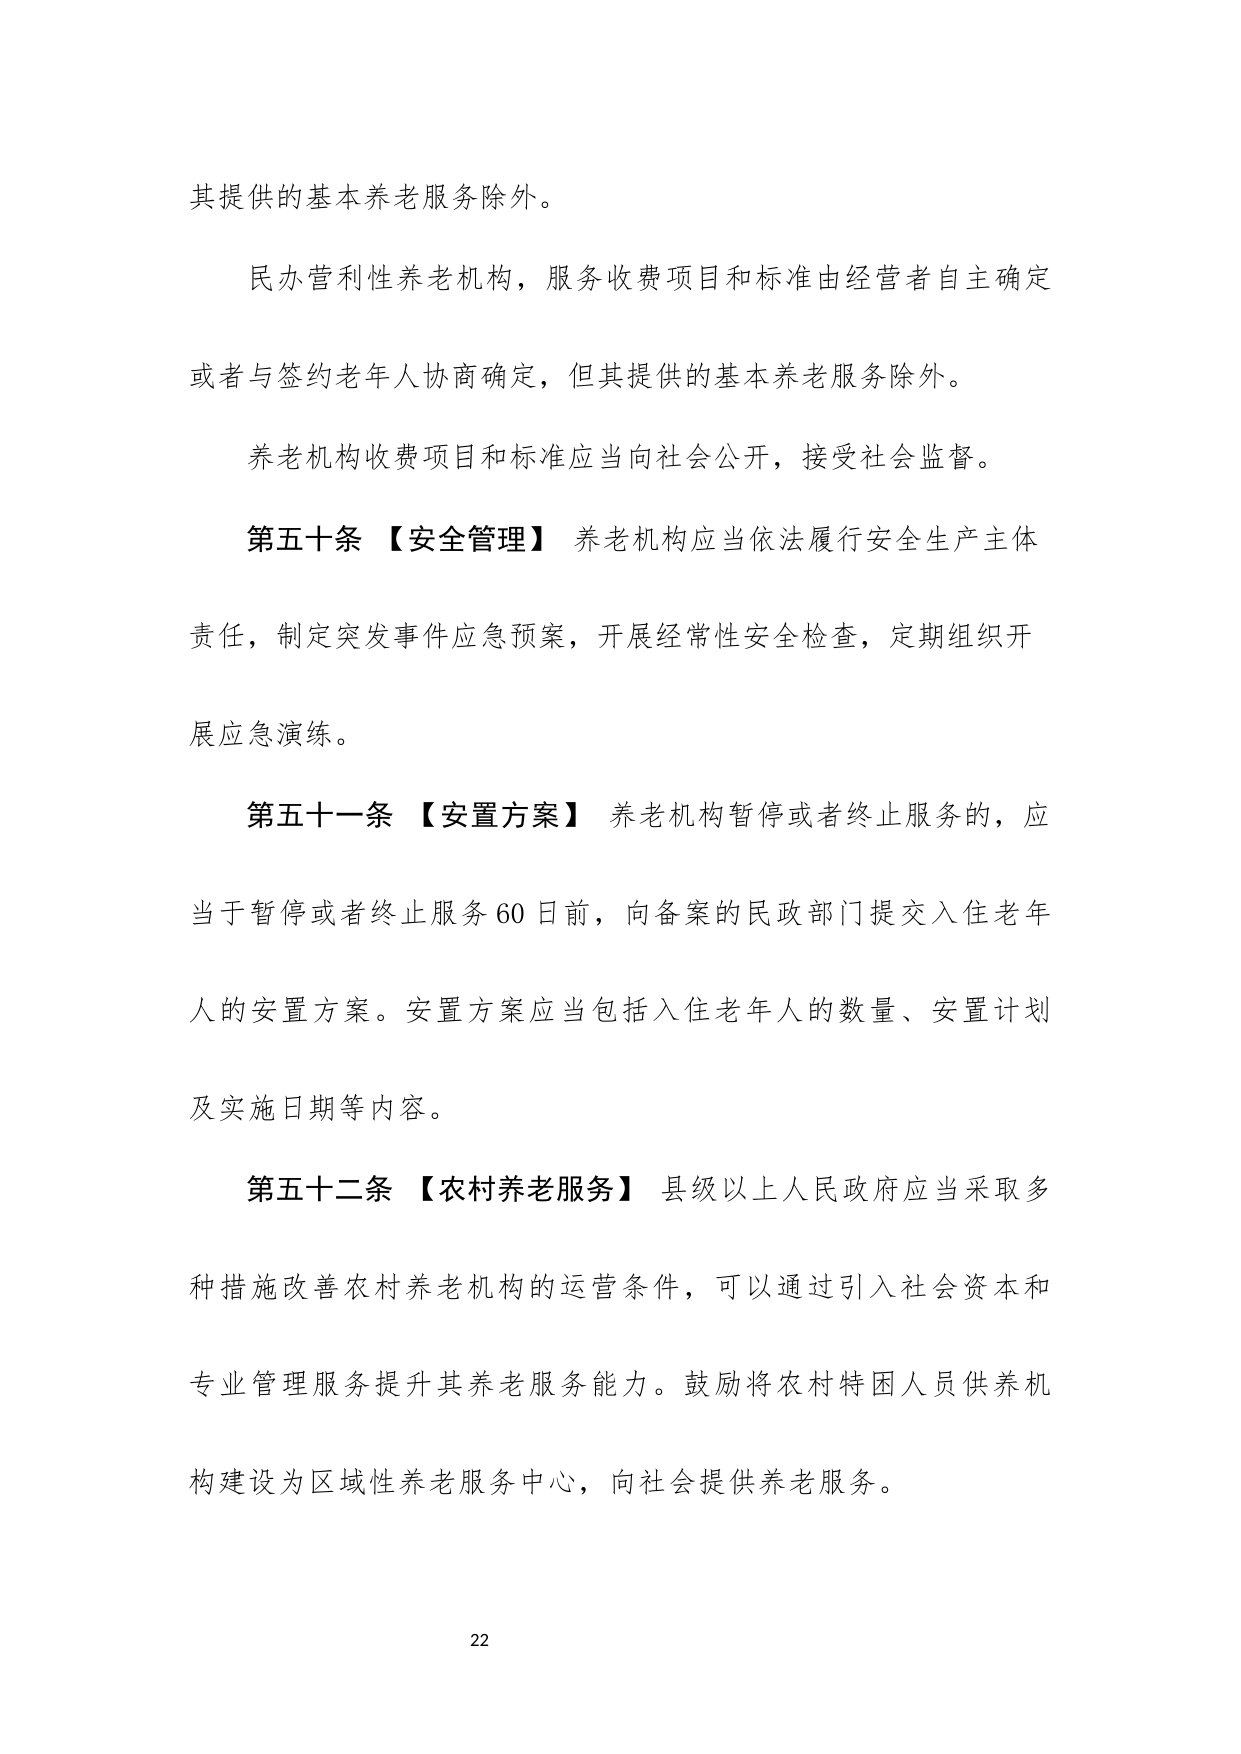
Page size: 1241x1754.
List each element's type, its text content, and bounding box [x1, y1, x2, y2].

text 第五十二条 【农村养老服务】 县级以上人民政府应当采取多种措施改善农村养老机构的运营条件，可以通过引入社会资本和专业管理服务提升其养老服务能力。鼓励将农村特困人员供养机构建设为区域性养老服务中心，向社会提供养老服务。 [187, 1155, 1053, 1512]
text 第五十一条 【安置方案】 养老机构暂停或者终止服务的，应当于暂停或者终止服务60日前，向备案的民政部门提交入住老年人的安置方案。安置方案应当包括入住老年人的数量、安置计划及实施日期等内容。 [187, 781, 1053, 1138]
text 民办营利性养老机构，服务收费项目和标准由经营者自主确定或者与签约老年人协商确定，但其提供的基本养老服务除外。 [187, 243, 1053, 406]
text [187, 162, 1053, 227]
text 养老机构收费项目和标准应当向社会公开，接受社会监督。 [187, 423, 1053, 488]
text 第五十条 【安全管理】 养老机构应当依法履行安全生产主体责任，制定突发事件应急预案，开展经常性安全检查，定期组织开展应急演练。 [187, 504, 1053, 764]
